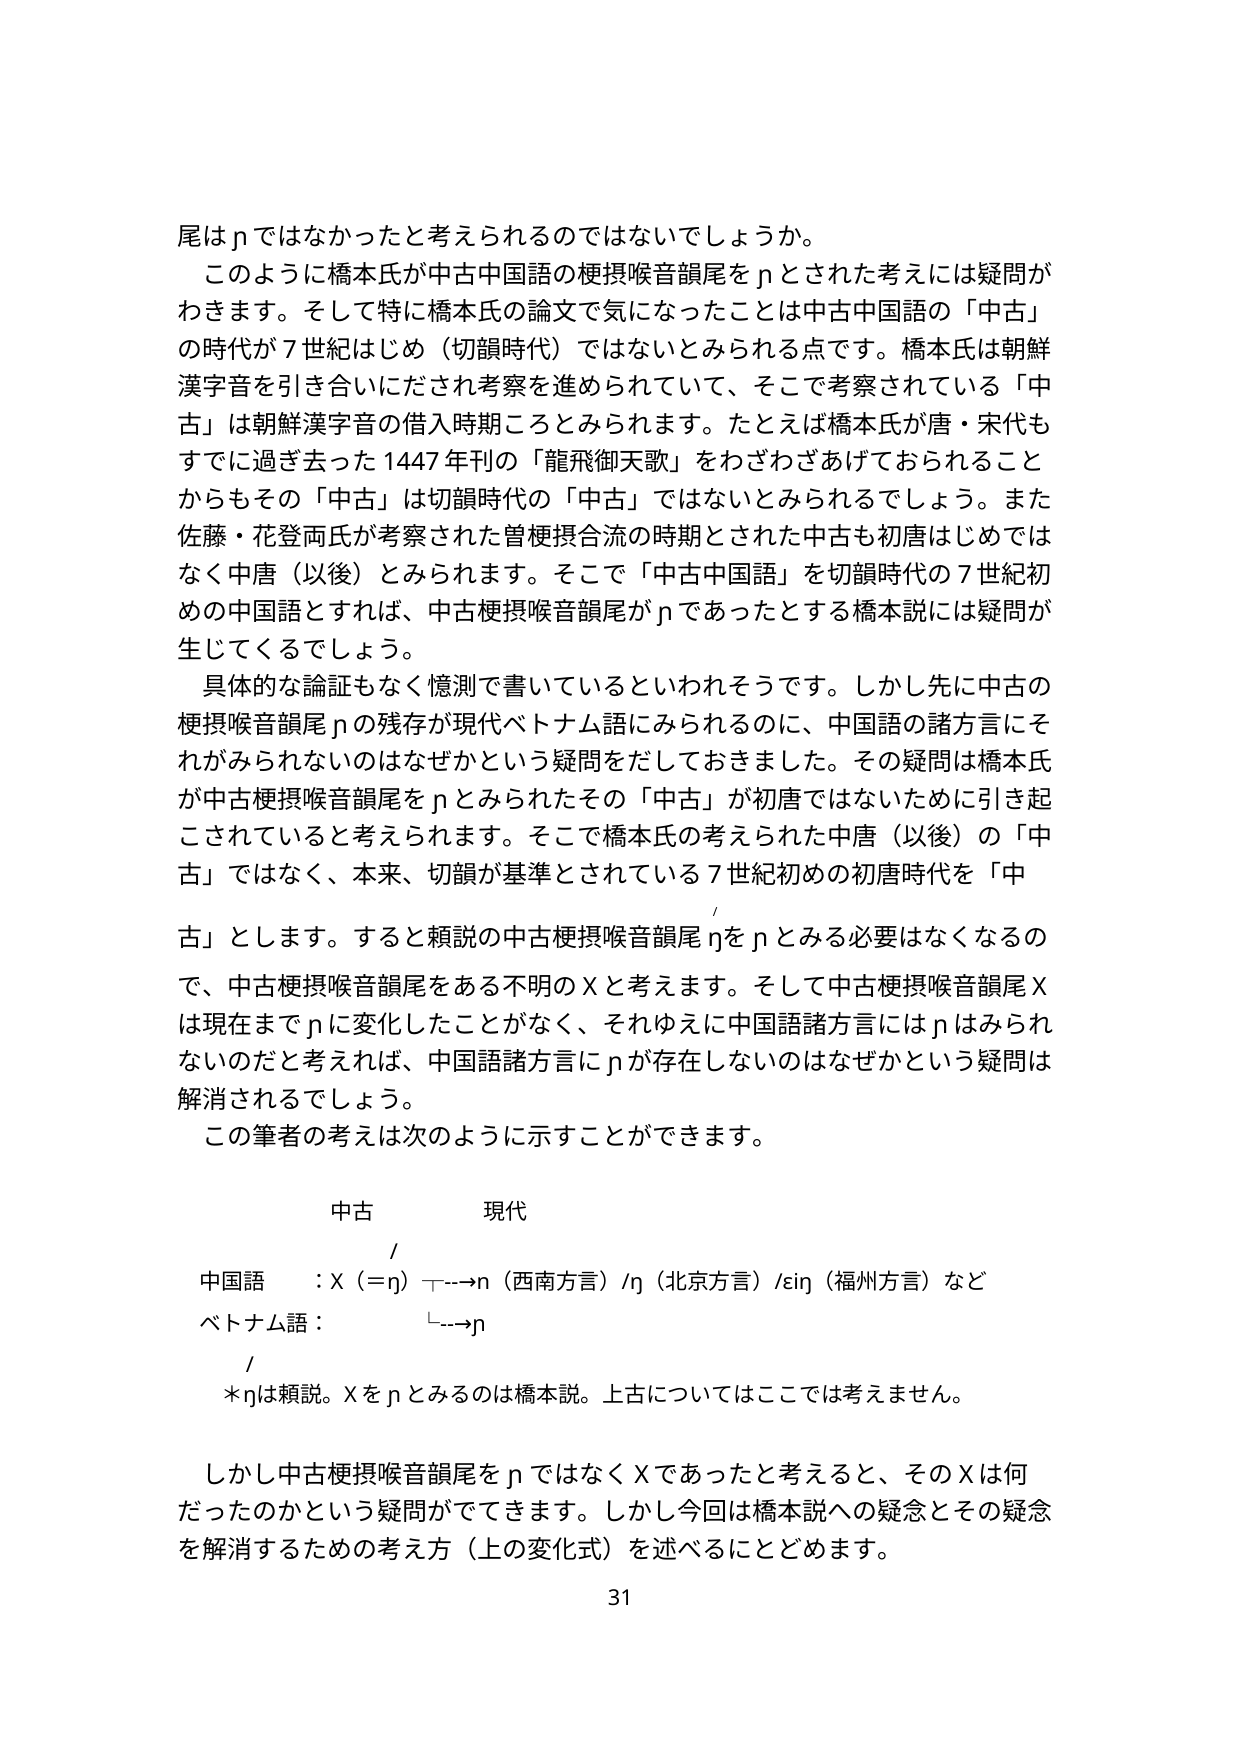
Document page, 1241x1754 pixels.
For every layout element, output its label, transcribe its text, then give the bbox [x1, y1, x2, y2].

text しかし中古梗摂喉音韻尾をɲ ではなくXであったと考えると、そのXは何だったのかという疑問がでてきます。しかし今回は橋本説への疑念とその疑念を解消するための考え方（上の変化式）を述べるにとどめます。 [177, 1454, 1063, 1566]
text ＊は頼説。Xをɲとみるのは橋本説。上古についてはここでは考えません。 [221, 1341, 1063, 1416]
text 具体的な論証もなく憶測で書いているといわれそうです。しかし先に中古の梗摂喉音韻尾ɲの残存が現代ベトナム語にみられるのに、中国語の諸方言にそれがみられないのはなぜかという疑問をだしておきました。その疑問は橋本氏が中古梗摂喉音韻尾をɲとみられたその「中古」が初唐ではないために引き起こされていると考えられます。そこで橋本氏の考えられた中唐（以後）の「中古」ではなく、本来、切韻が基準とされている7世紀初めの初唐時代を「中古」とします。すると頼説の中古梗摂喉音韻尾をɲとみる必要はなくなるので、中古梗摂喉音韻尾をある不明のXと考えます。そして中古梗摂喉音韻尾Xは現在までɲに変化したことがなく、それゆえに中国語諸方言にはɲはみられないのだと考えれば、中国語諸方言にɲが存在しないのはなぜかという疑問は解消されるでしょう。 [177, 666, 1063, 1116]
text 中国語 ：X（＝）┬--→n（西南方言）/ŋ（北京方言）/ɛiŋ（福州方言）など [177, 1229, 1063, 1304]
text このように橋本氏が中古中国語の梗摂喉音韻尾をɲとされた考えには疑問がわきます。そして特に橋本氏の論文で気になったことは中古中国語の「中古」の時代が7世紀はじめ（切韻時代）ではないとみられる点です。橋本氏は朝鮮漢字音を引き合いにだされ考察を進められていて、そこで考察されている「中古」は朝鮮漢字音の借入時期ころとみられます。たとえば橋本氏が唐・宋代もすでに過ぎ去った1447年刊の「龍飛御天歌」をわざわざあげておられることからもその「中古」は切韻時代の「中古」ではないとみられるでしょう。また佐藤・花登両氏が考察された曽梗摂合流の時期とされた中古も初唐はじめではなく中唐（以後）とみられます。そこで「中古中国語」を切韻時代の7世紀初めの中国語とすれば、中古梗摂喉音韻尾がɲであったとする橋本説には疑問が生じてくるでしょう。 [177, 254, 1063, 666]
text 中古 現代 [199, 1191, 1063, 1229]
text ベトナム語： └--→ɲ [177, 1304, 1063, 1341]
text この筆者の考えは次のように示すことができます。 [177, 1116, 1063, 1154]
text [177, 216, 1063, 254]
